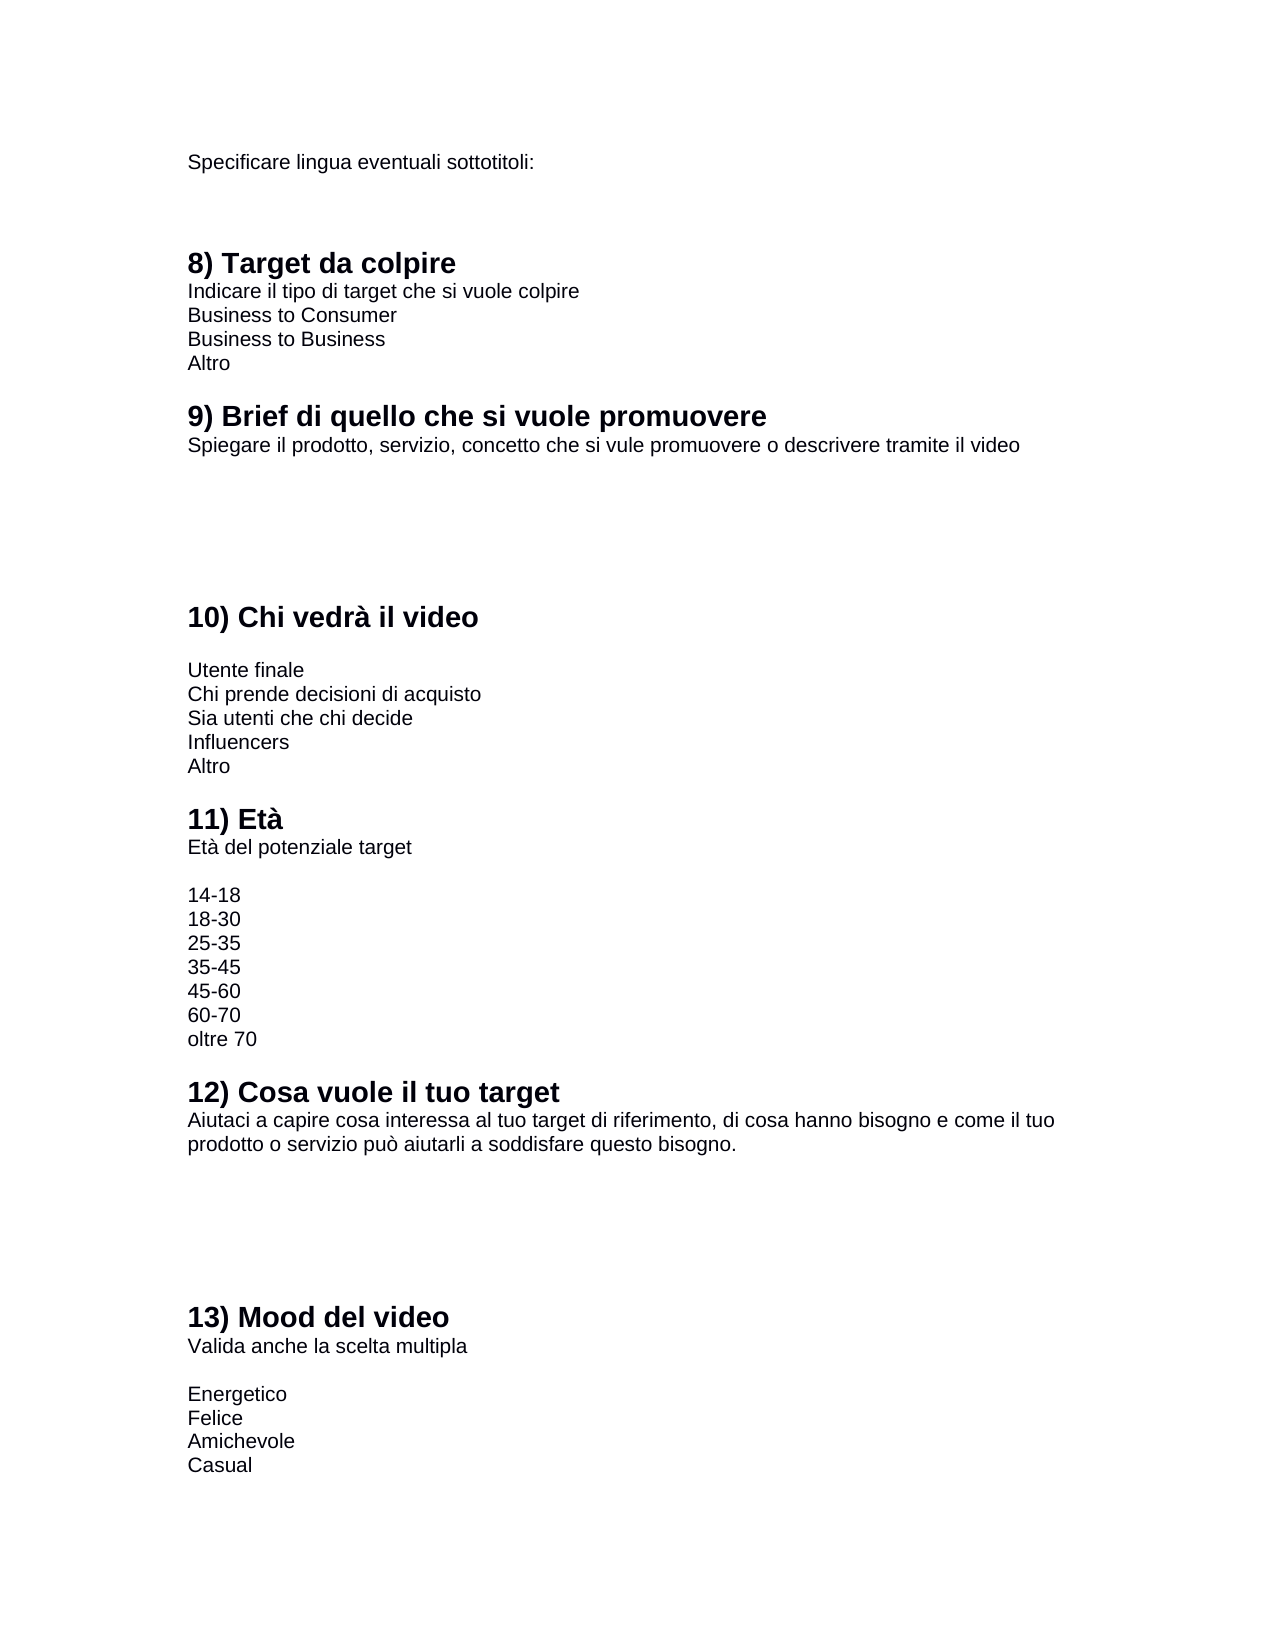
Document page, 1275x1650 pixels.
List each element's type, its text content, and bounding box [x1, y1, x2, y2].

text Influencers Altro [187, 730, 1087, 778]
text 10) Chi vedrà il video [187, 600, 1087, 634]
text Aiutaci a capire cosa interessa al tuo target di riferimento, di cosa hanno bisogno e come il tuo prodotto o servizio può aiutarli a soddisfare questo bisogno. [187, 1108, 1087, 1156]
text Casual [187, 1453, 1087, 1477]
text 9) Brief di quello che si vuole promuovere [187, 399, 1087, 433]
text 25-35 [187, 931, 1087, 955]
text Sia utenti che chi decide [187, 706, 1087, 730]
text oltre 70 [187, 1027, 1087, 1051]
text 14-18 [187, 883, 1087, 907]
text Specificare lingua eventuali sottotitoli: [187, 150, 1087, 174]
text Business to Consumer Business to Business [187, 303, 1087, 351]
text 13) Mood del video [187, 1300, 1087, 1333]
text 45-60 [187, 979, 1087, 1003]
text Utente finale Chi prende decisioni di acquisto [187, 658, 1087, 706]
text 35-45 [187, 955, 1087, 979]
text 12) Cosa vuole il tuo target [187, 1075, 1087, 1108]
text Energetico Felice [187, 1381, 1087, 1429]
text Valida anche la scelta multipla [187, 1333, 1087, 1357]
text Indicare il tipo di target che si vuole colpire [187, 279, 1087, 303]
text Età del potenziale target [187, 835, 1087, 859]
text Altro [187, 351, 1087, 375]
text 11) Età [187, 802, 1087, 835]
text 18-30 [187, 907, 1087, 931]
text 8) Target da colpire [187, 246, 1087, 279]
text Spiegare il prodotto, servizio, concetto che si vule promuovere o descrivere tramite il video [187, 433, 1087, 457]
text 60-70 [187, 1003, 1087, 1027]
text Amichevole [187, 1429, 1087, 1453]
